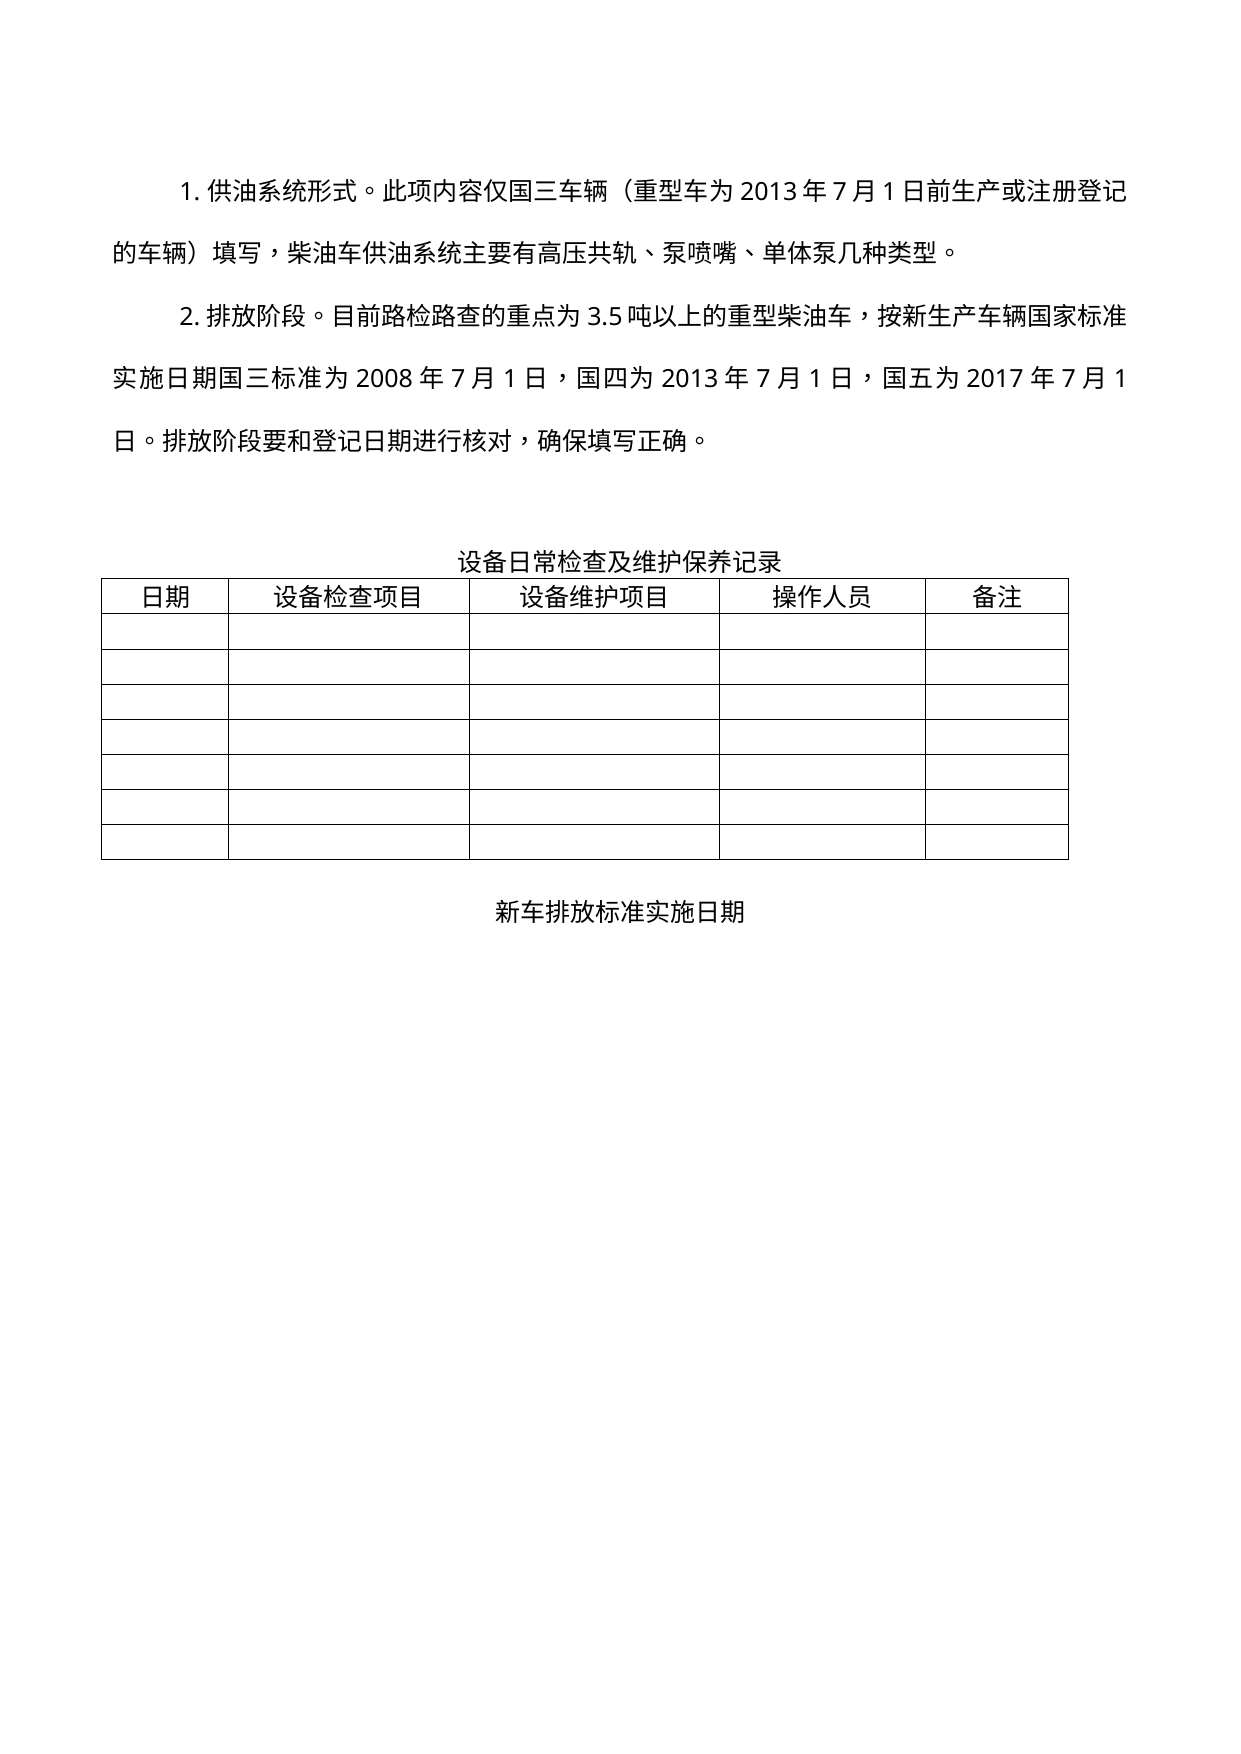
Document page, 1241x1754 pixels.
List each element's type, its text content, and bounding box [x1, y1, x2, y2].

table_cell [926, 720, 1068, 754]
table_cell [229, 720, 469, 754]
table_cell [470, 755, 719, 789]
text 新车排放标准实施日期 [112, 894, 1128, 928]
table_cell [720, 790, 925, 824]
table_cell [470, 650, 719, 683]
table_header 操作人员 [720, 579, 925, 613]
table_cell [102, 825, 228, 859]
table_cell [720, 825, 925, 859]
table_header 设备检查项目 [229, 579, 469, 613]
table_cell [926, 685, 1068, 719]
table_cell [229, 790, 469, 824]
table_cell [470, 720, 719, 754]
table_cell [229, 685, 469, 719]
table_header 备注 [926, 579, 1068, 613]
table_cell [102, 685, 228, 719]
text 1. 供油系统形式。此项内容仅国三车辆（重型车为2013年7月1日前生产或注册登记的车辆）填写，柴油车供油系统主要有高压共轨、泵喷嘴、单体泵几种类型。 [112, 150, 1128, 275]
table_cell [720, 755, 925, 789]
table_cell [229, 755, 469, 789]
table_cell [720, 614, 925, 648]
table_cell [102, 614, 228, 648]
text 2. 排放阶段。目前路检路查的重点为3.5吨以上的重型柴油车，按新生产车辆国家标准实施日期国三标准为2008年7月1日，国四为2013年7月1日，国五为2017年7月1日。排放阶段要和登记日期进行核对，确保填写正确。 [112, 275, 1128, 462]
table_cell [720, 685, 925, 719]
table_cell [229, 825, 469, 859]
table_cell [470, 685, 719, 719]
table_cell [102, 755, 228, 789]
table_header 日期 [102, 579, 228, 613]
table_cell [926, 790, 1068, 824]
table_cell [102, 790, 228, 824]
table_cell [229, 614, 469, 648]
table_cell [926, 755, 1068, 789]
table_cell [102, 650, 228, 683]
table_cell [926, 614, 1068, 648]
table_cell [720, 720, 925, 754]
table_cell [720, 650, 925, 683]
table_cell [470, 790, 719, 824]
table_cell [926, 825, 1068, 859]
table_cell [470, 614, 719, 648]
table_cell [926, 650, 1068, 683]
table_cell [229, 650, 469, 683]
text 设备日常检查及维护保养记录 [112, 544, 1128, 578]
table_cell [470, 825, 719, 859]
table_header 设备维护项目 [470, 579, 719, 613]
table_cell [102, 720, 228, 754]
